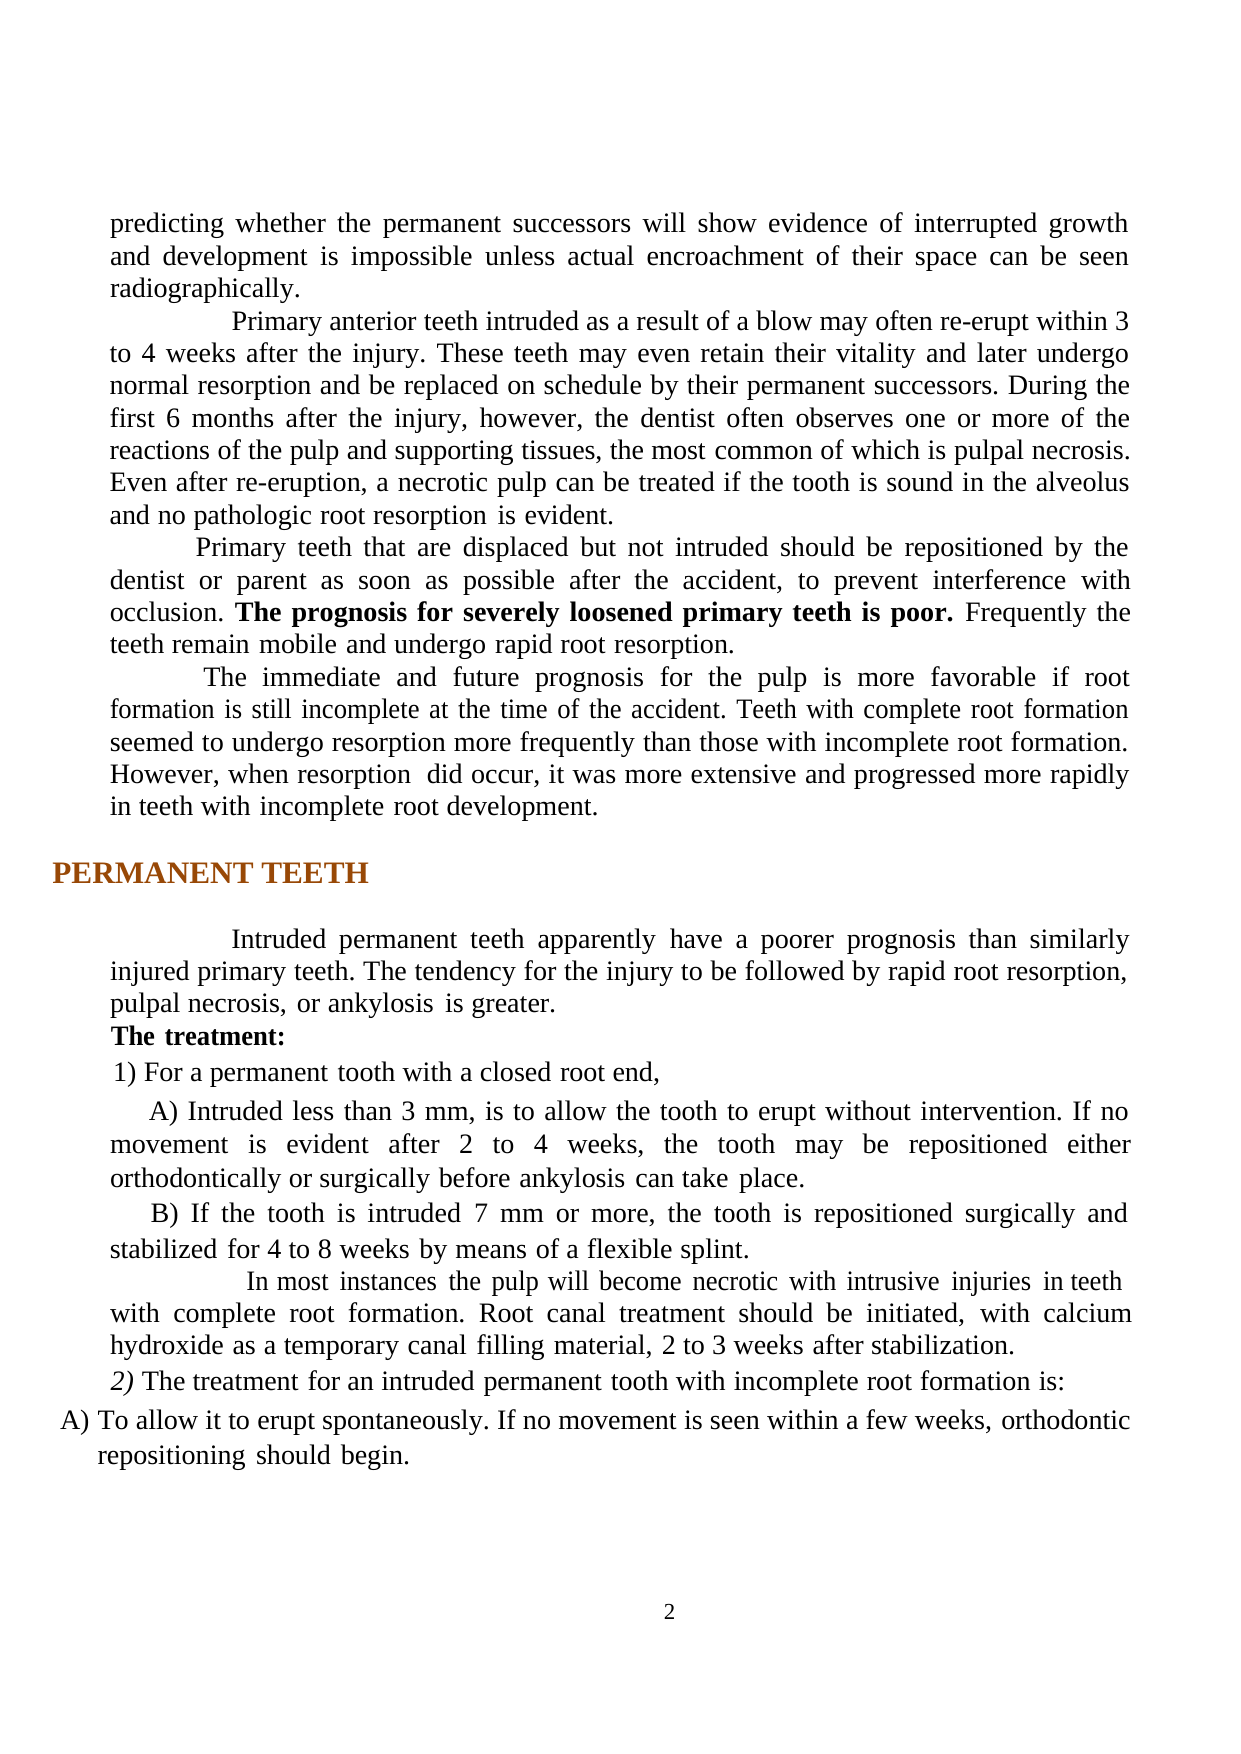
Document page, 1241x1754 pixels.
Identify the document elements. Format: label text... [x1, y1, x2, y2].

text with complete root formation. Root canal treatment should be initiated, with calcium hydroxide as a temporary canal filling material, 2 to 3 weeks after stabilization. [110, 1297, 1132, 1360]
text 2) The treatment for an intruded permanent tooth with incomplete root formation is: [110, 1364, 1219, 1396]
text The treatment: [111, 1019, 1219, 1051]
list To allow it to erupt spontaneously. If no movement is seen within a few weeks, orthodontic repositioning should begin. [60, 1403, 1131, 1470]
text Intruded permanent teeth apparently have a poorer prognosis than similarly injured primary teeth. The tendency for the injury to be followed by rapid root resorption, pulpal necrosis, or ankylosis is greater. [110, 922, 1130, 1019]
text PERMANENT TEETH [52, 854, 1219, 890]
text Primary anterior teeth intruded as a result of a blow may often re-erupt within 3 to 4 weeks after the injury. These teeth may even retain their vitality and later undergo normal resorption and be replaced on schedule by their permanent successors. During the first 6 months after the injury, however, the dentist often observes one or more of the reactions of the pulp and supporting tissues, the most common of which is pulpal necrosis. Even after re-eruption, a necrotic pulp can be treated if the tooth is sound in the alveolus and no pathologic root resorption is evident. [109, 303, 1132, 530]
text 1) For a permanent tooth with a closed root end, [113, 1055, 1219, 1087]
text A) Intruded less than 3 mm, is to allow the tooth to erupt without intervention. If no movement is evident after 2 to 4 weeks, the tooth may be repositioned either orthodontically or surgically before ankylosis can take place. [110, 1094, 1131, 1193]
text predicting whether the permanent successors will show evidence of interrupted growth and development is impossible unless actual encroachment of their space can be seen radiographically. [110, 206, 1131, 303]
text The immediate and future prognosis for the pulp is more favorable if root formation is still incomplete at the time of the accident. Teeth with complete root formation seemed to undergo resorption more frequently than those with incomplete root formation. However, when resorption did occur, it was more extensive and progressed more rapidly in teeth with incomplete root development. [109, 660, 1131, 822]
text In most instances the pulp will become necrotic with intrusive injuries in teeth [246, 1267, 1219, 1296]
text Primary teeth that are displaced but not intruded should be repositioned by the dentist or parent as soon as possible after the accident, to prevent interference with occlusion. The prognosis for severely loosened primary teeth is poor. Frequently the teeth remain mobile and undergo rapid root resorption. [109, 530, 1131, 660]
text B) If the tooth is intruded 7 mm or more, the tooth is repositioned surgically and stabilized for 4 to 8 weeks by means of a flexible splint. [109, 1196, 1129, 1264]
